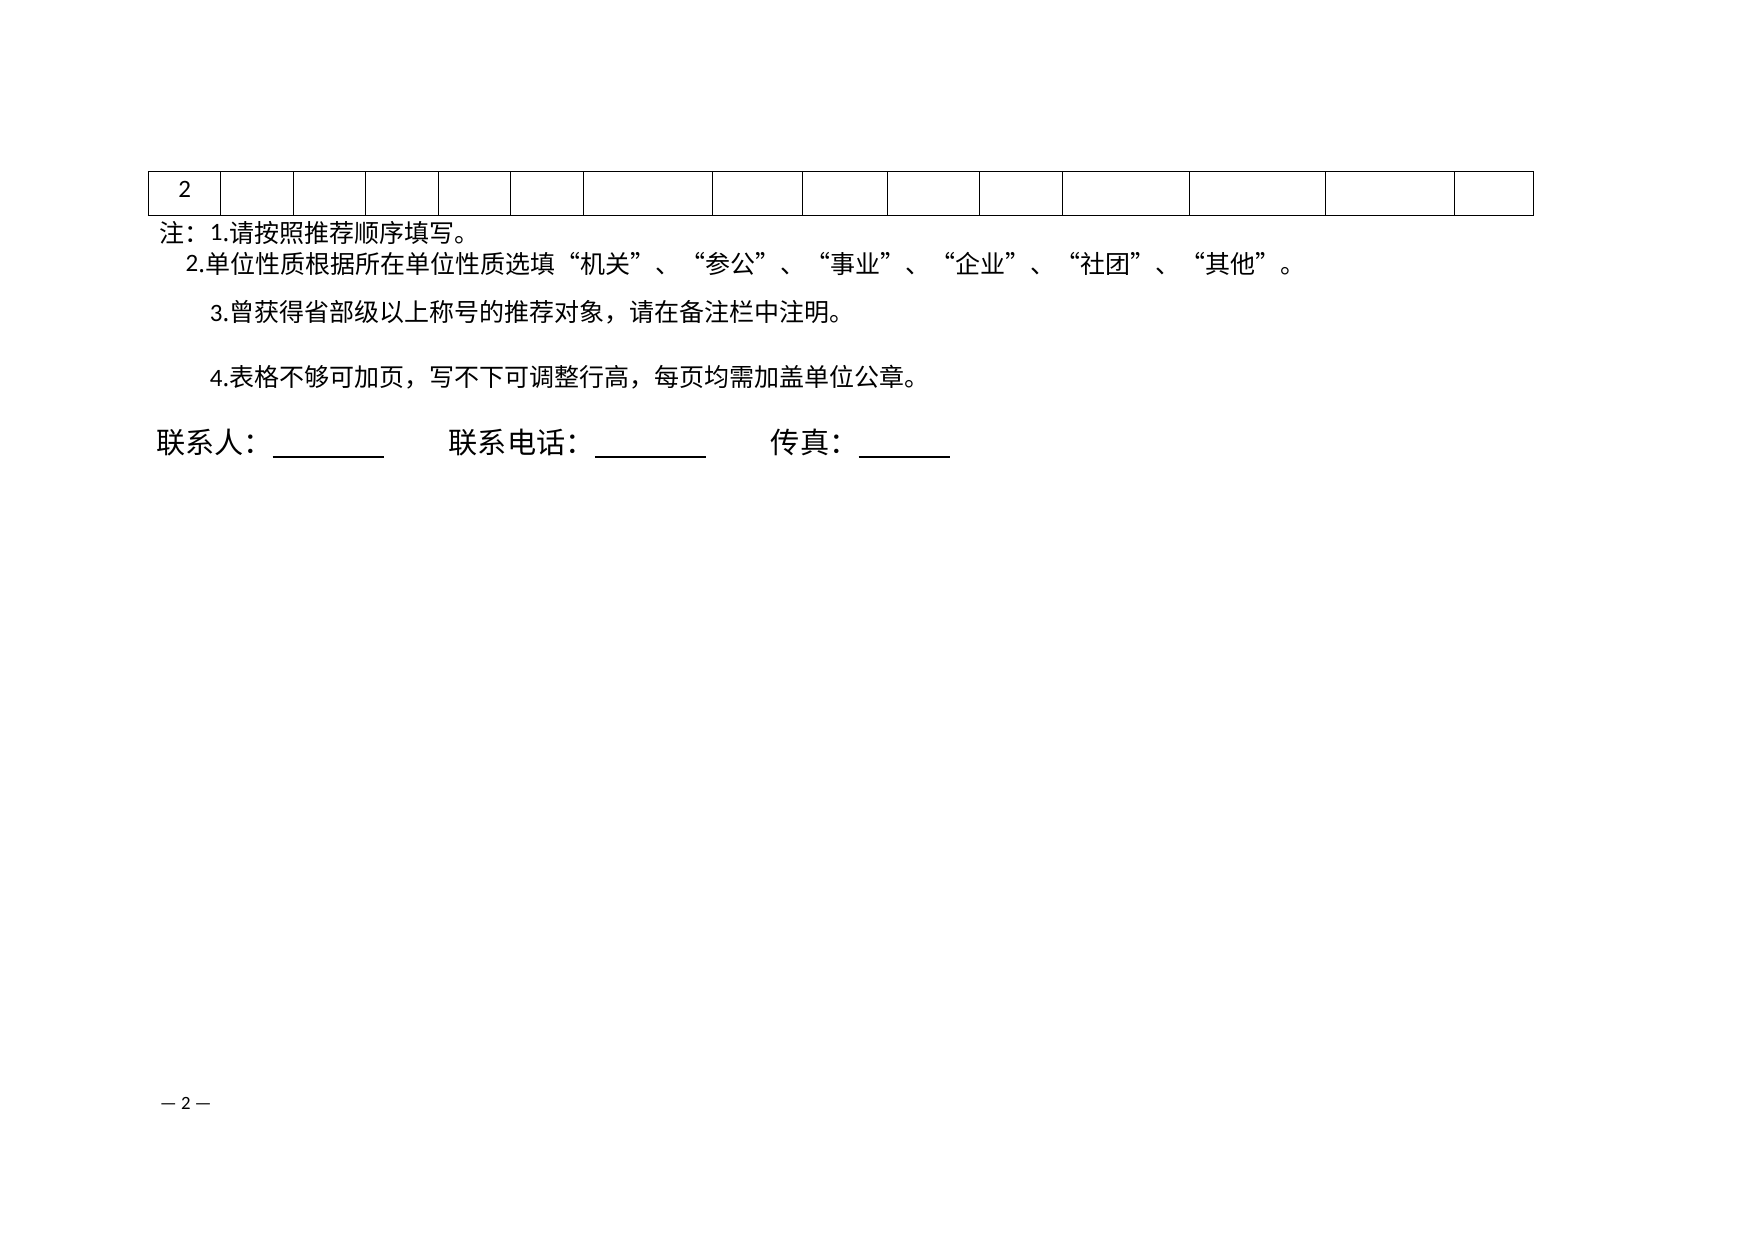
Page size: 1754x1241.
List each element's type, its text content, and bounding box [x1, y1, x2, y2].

table_cell [584, 172, 712, 214]
table_cell [366, 172, 438, 214]
table_cell [221, 172, 293, 214]
table_cell [803, 172, 887, 214]
table_cell [1063, 172, 1189, 214]
text 4.表格不够可加页，写不下可调整行高，每页均需加盖单位公章。 [209, 343, 1535, 408]
table_cell [511, 172, 583, 214]
text 2.单位性质根据所在单位性质选填“机关”、“参公”、“事业”、“企业”、“社团”、“其他”。 [159, 247, 1535, 278]
text 联系人： 联系电话： 传真： [127, 408, 1535, 473]
table_cell [1326, 172, 1454, 214]
table_cell [1455, 172, 1533, 214]
table_cell [1190, 172, 1325, 214]
table_cell [980, 172, 1062, 214]
table_cell 2 [149, 172, 220, 214]
table_cell [439, 172, 510, 214]
table_cell [888, 172, 979, 214]
table_cell [713, 172, 802, 214]
text 注：1.请按照推荐顺序填写。 [159, 216, 1535, 247]
table_cell [294, 172, 365, 214]
text 3.曾获得省部级以上称号的推荐对象，请在备注栏中注明。 [209, 278, 1535, 343]
